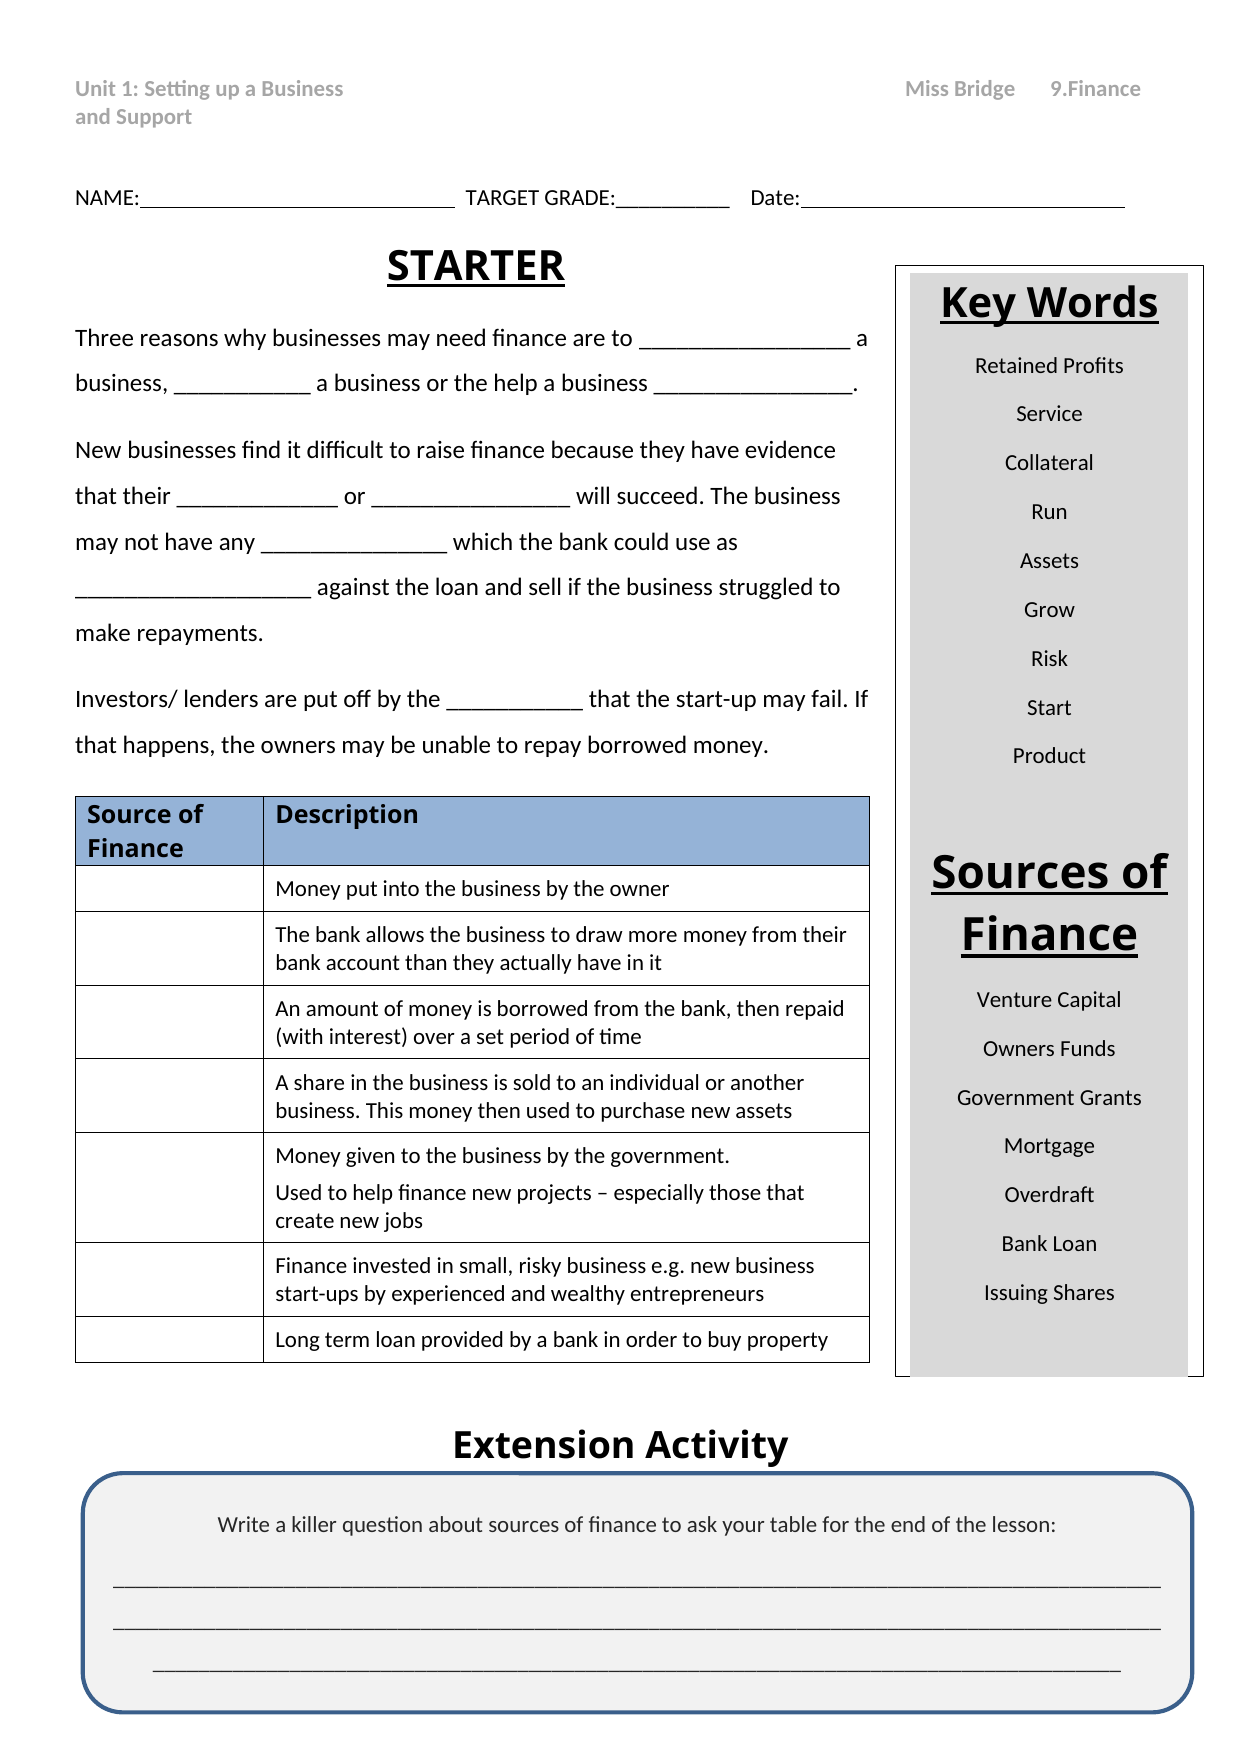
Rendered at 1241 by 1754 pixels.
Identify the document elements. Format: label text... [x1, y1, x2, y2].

table_cell [76, 1317, 263, 1362]
table_header Description [264, 797, 869, 865]
table_cell [76, 1243, 263, 1316]
text Three reasons why businesses may need finance are to _________________ a business, ___________ a business or the help a business ________________. [75, 322, 895, 398]
table_cell Finance invested in small, risky business e.g. new business start-ups by experienced and wealthy entrepreneurs [264, 1243, 869, 1316]
table_cell Money given to the business by the government. Used to help finance new projects – especially those that create new jobs [264, 1133, 869, 1242]
table_cell A share in the business is sold to an individual or another business. This money then used to purchase new assets [264, 1059, 869, 1132]
table_cell An amount of money is borrowed from the bank, then repaid (with interest) over a set period of time [264, 986, 869, 1058]
table_cell Money put into the business by the owner [264, 866, 869, 911]
table_cell Long term loan provided by a bank in order to buy property [264, 1317, 869, 1362]
table_cell [76, 1133, 263, 1242]
text STARTER [75, 236, 1165, 293]
table_cell [76, 912, 263, 984]
table_cell [76, 1059, 263, 1132]
table_cell The bank allows the business to draw more money from their bank account than they actually have in it [264, 912, 869, 984]
text New businesses find it difficult to raise finance because they have evidence that their _____________ or ________________ will succeed. The business may not have any _______________ which the bank could use as ___________________ against the loan and sell if the business struggled to make repayments. [75, 434, 895, 648]
text NAME: TARGET GRADE:__________ Date: [75, 183, 1165, 211]
table_cell [76, 986, 263, 1058]
text Investors/ lenders are put off by the ___________ that the start-up may fail. If that happens, the owners may be unable to repay borrowed money. [75, 684, 895, 760]
text Extension Activity [75, 1418, 1165, 1469]
table_cell [76, 866, 263, 911]
table_header Source of Finance [76, 797, 263, 865]
